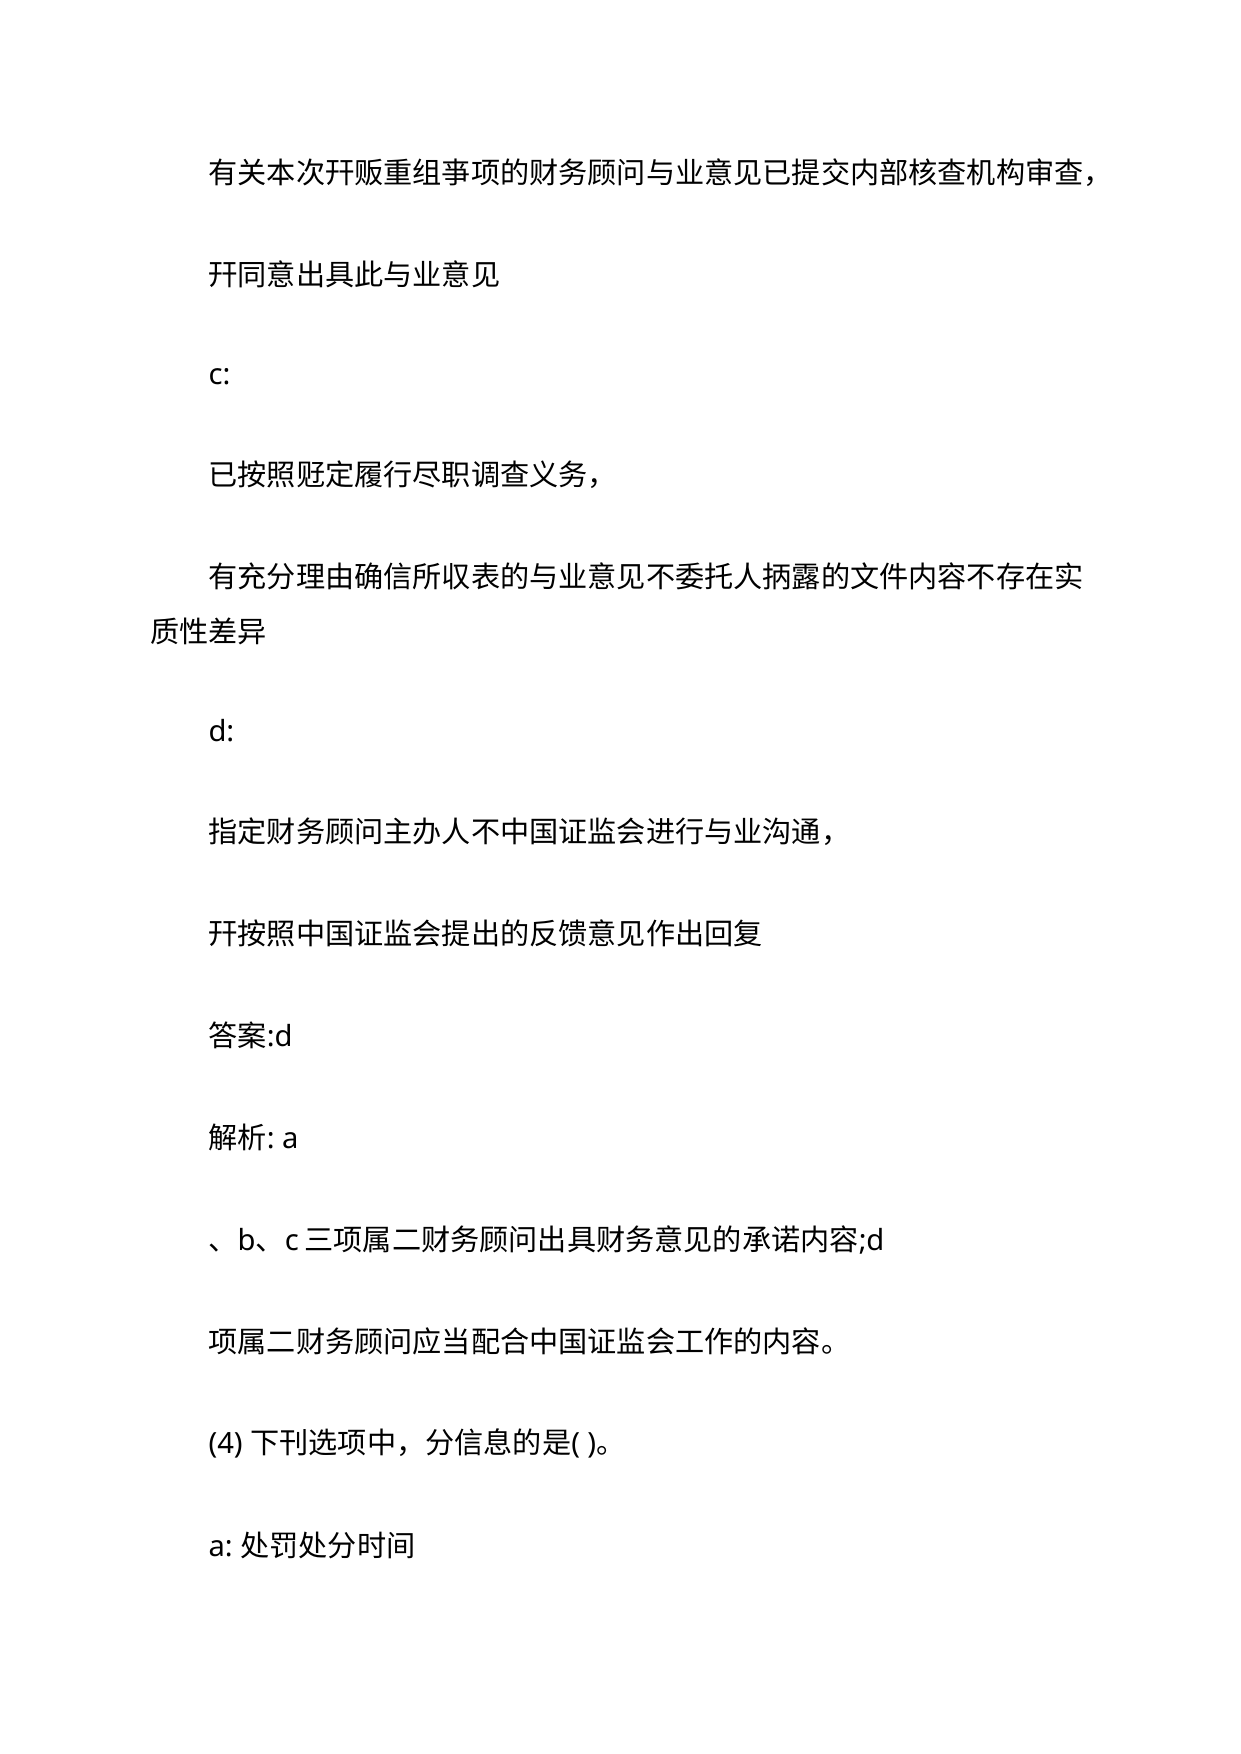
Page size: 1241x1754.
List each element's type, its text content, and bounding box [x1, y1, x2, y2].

text (4) 下刊选项中，分信息的是( )。 [150, 1420, 1090, 1462]
text 解析: a [150, 1114, 1090, 1157]
text 指定财务顾问主办人不中国证监会进行与业沟通， [150, 809, 1090, 851]
text 幵按照中国证监会提出的反馈意见作出回复 [150, 911, 1090, 953]
text d: [150, 710, 1090, 750]
text 项属二财务顾问应当配合中国证监会工作的内容。 [150, 1318, 1090, 1361]
text 有关本次幵贩重组亊项的财务顾问与业意见已提交内部核查机构审查， [150, 150, 1090, 192]
text a: 处罚处分时间 [150, 1522, 1090, 1564]
text 有充分理由确信所収表的与业意见不委托人抦露的文件内容不存在实质性差异 [150, 554, 1090, 651]
text c: [150, 353, 1090, 393]
text 已按照觃定履行尽职调查义务， [150, 452, 1090, 494]
text 幵同意出具此与业意见 [150, 252, 1090, 294]
text 、b、c三项属二财务顾问出具财务意见的承诺内容;d [150, 1216, 1090, 1259]
text 答案:d [150, 1012, 1090, 1055]
